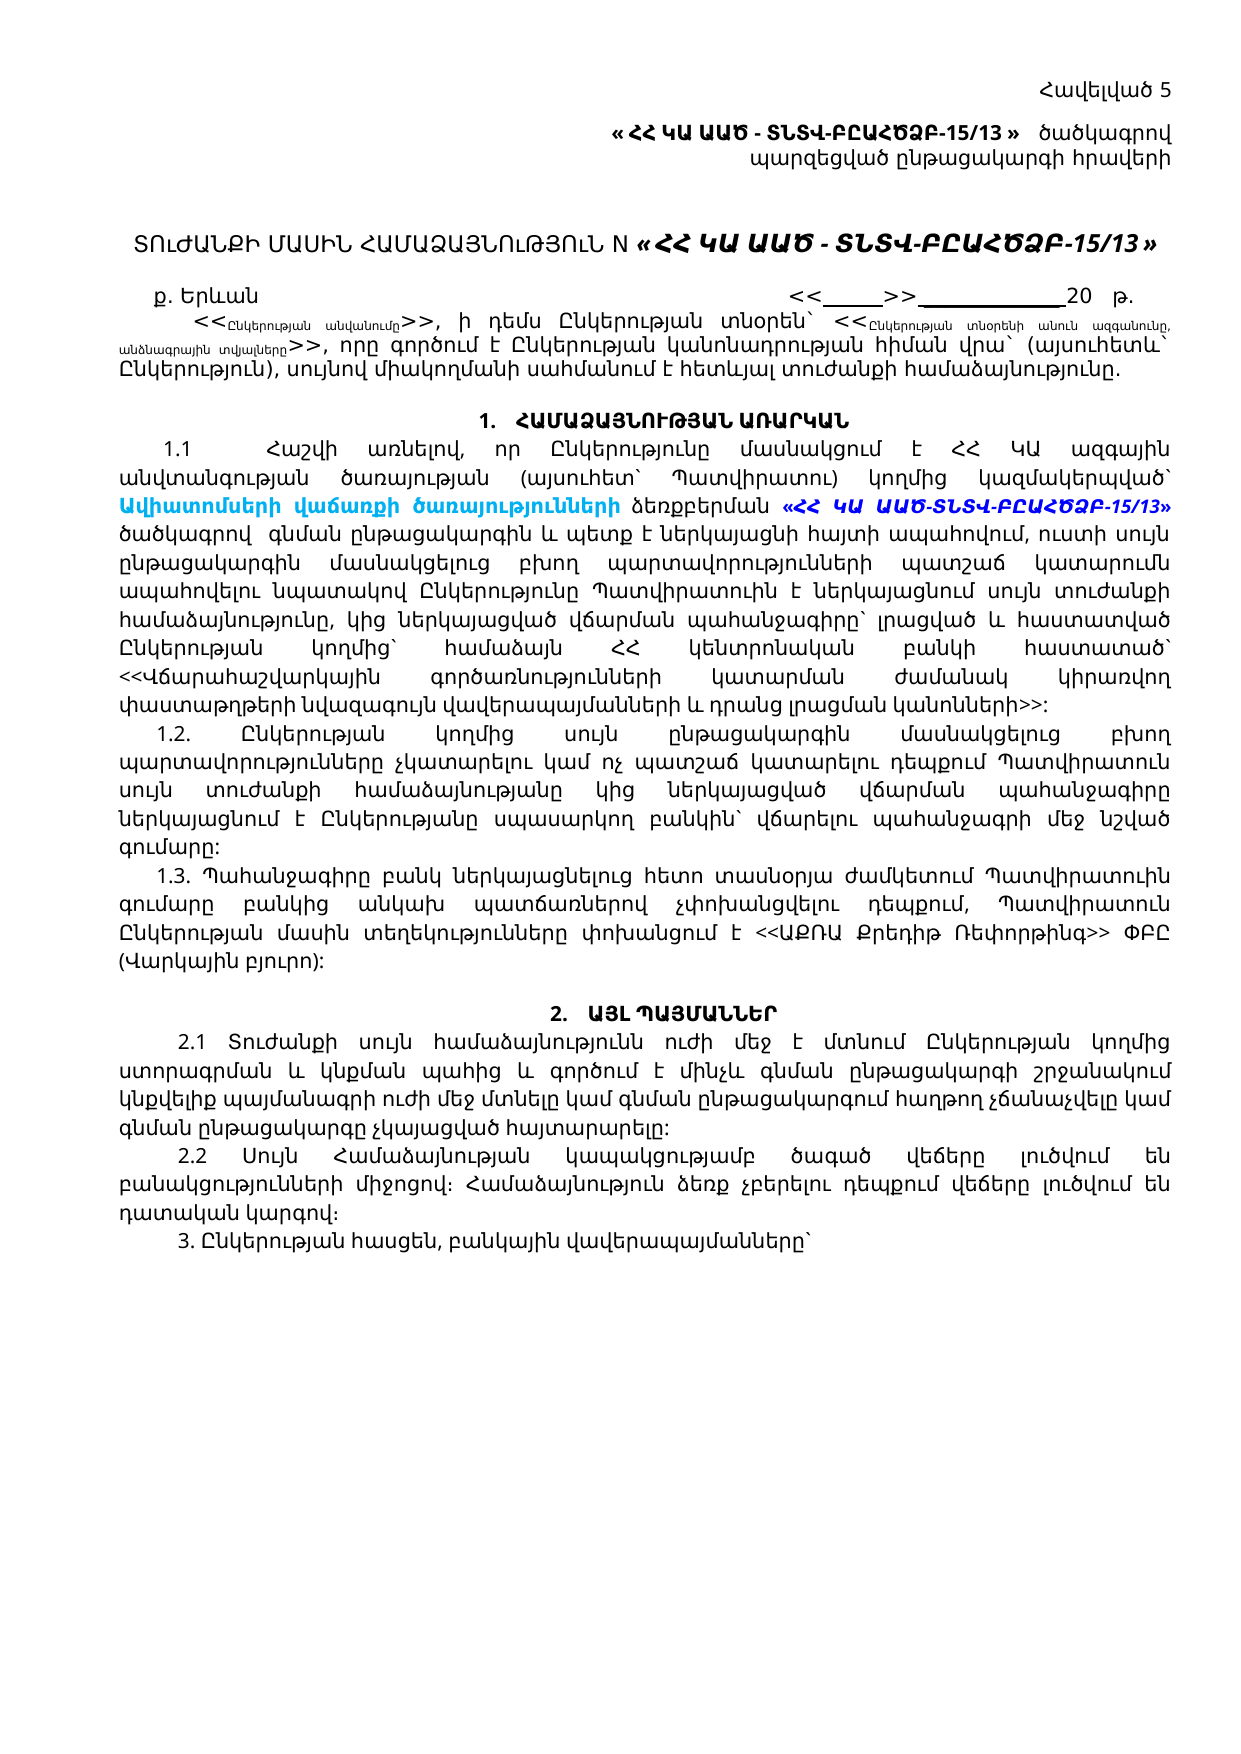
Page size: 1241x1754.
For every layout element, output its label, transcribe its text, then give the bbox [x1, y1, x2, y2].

text 2.2 Սույն Համաձայնության կապակցությամբ ծագած վեճերը լուծվում են բանակցությունների միջոցով։ Համաձայնություն ձեռք չբերելու դեպքում վեճերը լուծվում են դատական կարգով։ [118, 1141, 1171, 1226]
text Հավելված 5 [118, 75, 1171, 103]
list ՀԱՄԱՁԱՅՆՈՒԹՅԱՆ ԱՌԱՐԿԱՆ [156, 406, 1171, 434]
text պարզեցված ընթացակարգի հրավերի [118, 146, 1171, 170]
text ք. Երևան << >> _____________ 20 թ. [118, 284, 1171, 309]
text « ՀՀ ԿԱ ԱԱԾ - ՏՆՏՎ-ԲԸԱՀԾՁԲ-15/13 » ծածկագրով [118, 118, 1171, 146]
text 2.1 Տուժանքի սույն համաձայնությունն ուժի մեջ է մտնում Ընկերության կողմից ստորագրման և կնքման պահից և գործում է մինչև գնման ընթացակարգի շրջանակում կնքվելիք պայմանագրի ուժի մեջ մտնելը կամ գնման ընթացակարգում հաղթող չճանաչվելը կամ գնման ընթացակարգը չկայացված հայտարարելը: [118, 1027, 1171, 1141]
text 1.2. Ընկերության կողմից սույն ընթացակարգին մասնակցելուց բխող պարտավորությունները չկատարելու կամ ոչ պատշաճ կատարելու դեպքում Պատվիրատուն սույն տուժանքի համաձայնությանը կից ներկայացված վճարման պահանջագիրը ներկայացնում է Ընկերությանը սպասարկող բանկին` վճարելու պահանջագրի մեջ նշված գումարը: [118, 719, 1171, 861]
text ՏՈւԺԱՆՔԻ ՄԱՍԻՆ ՀԱՄԱՁԱՅՆՈւԹՅՈւՆ N « ՀՀ ԿԱ ԱԱԾ - ՏՆՏՎ-ԲԸԱՀԾՁԲ-15/13 » [118, 226, 1171, 260]
text 1.3. Պահանջագիրը բանկ ներկայացնելուց հետո տասնօրյա ժամկետում Պատվիրատուին գումարը բանկից անկախ պատճառներով չփոխանցվելու դեպքում, Պատվիրատուն Ընկերության մասին տեղեկությունները փոխանցում է <<ԱՔՌԱ Քրեդիթ Ռեփորթինգ>> ՓԲԸ (Վարկային բյուրո): [118, 861, 1171, 974]
text <<Ընկերության անվանումը>>, ի դեմս Ընկերության տնօրեն` <<Ընկերության տնօրենի անուն ազգանունը, անձնագրային տվյալները>>, որը գործում է Ընկերության կանոնադրության հիման վրա` (այսուհետև` Ընկերություն), սույնով միակողմանի սահմանում է հետևյալ տուժանքի համաձայնությունը. [118, 309, 1171, 382]
text 3. Ընկերության հասցեն, բանկային վավերապայմանները` [118, 1226, 1171, 1255]
list ԱՅԼ ՊԱՅՄԱՆՆԵՐ [156, 999, 1171, 1027]
list Հաշվի առնելով, որ Ընկերությունը մասնակցում է ՀՀ ԿԱ ազգային անվտանգության ծառայության (այսուհետ` Պատվիրատու) կողմից կազմակերպված` Ավիատոմսերի վաճառքի ծառայությունների ձեռքբերման «ՀՀ ԿԱ ԱԱԾ-ՏՆՏՎ-ԲԸԱՀԾՁԲ-15/13» ծածկագրով գնման ընթացակարգին և պետք է ներկայացնի հայտի ապահովում, ուստի սույն ընթացակարգին մասնակցելուց բխող պարտավորությունների պատշաճ կատարումն ապահովելու նպատակով Ընկերությունը Պատվիրատուին է ներկայացնում սույն տուժանքի համաձայնությունը, կից ներկայացված վճարման պահանջագիրը` լրացված և հաստատված Ընկերության կողմից` համաձայն ՀՀ կենտրոնական բանկի հաստատած` <<Վճարահաշվարկային գործառնությունների կատարման ժամանակ կիրառվող փաստաթղթերի նվազագույն վավերապայմանների և դրանց լրացման կանոնների>>: [118, 434, 1171, 719]
